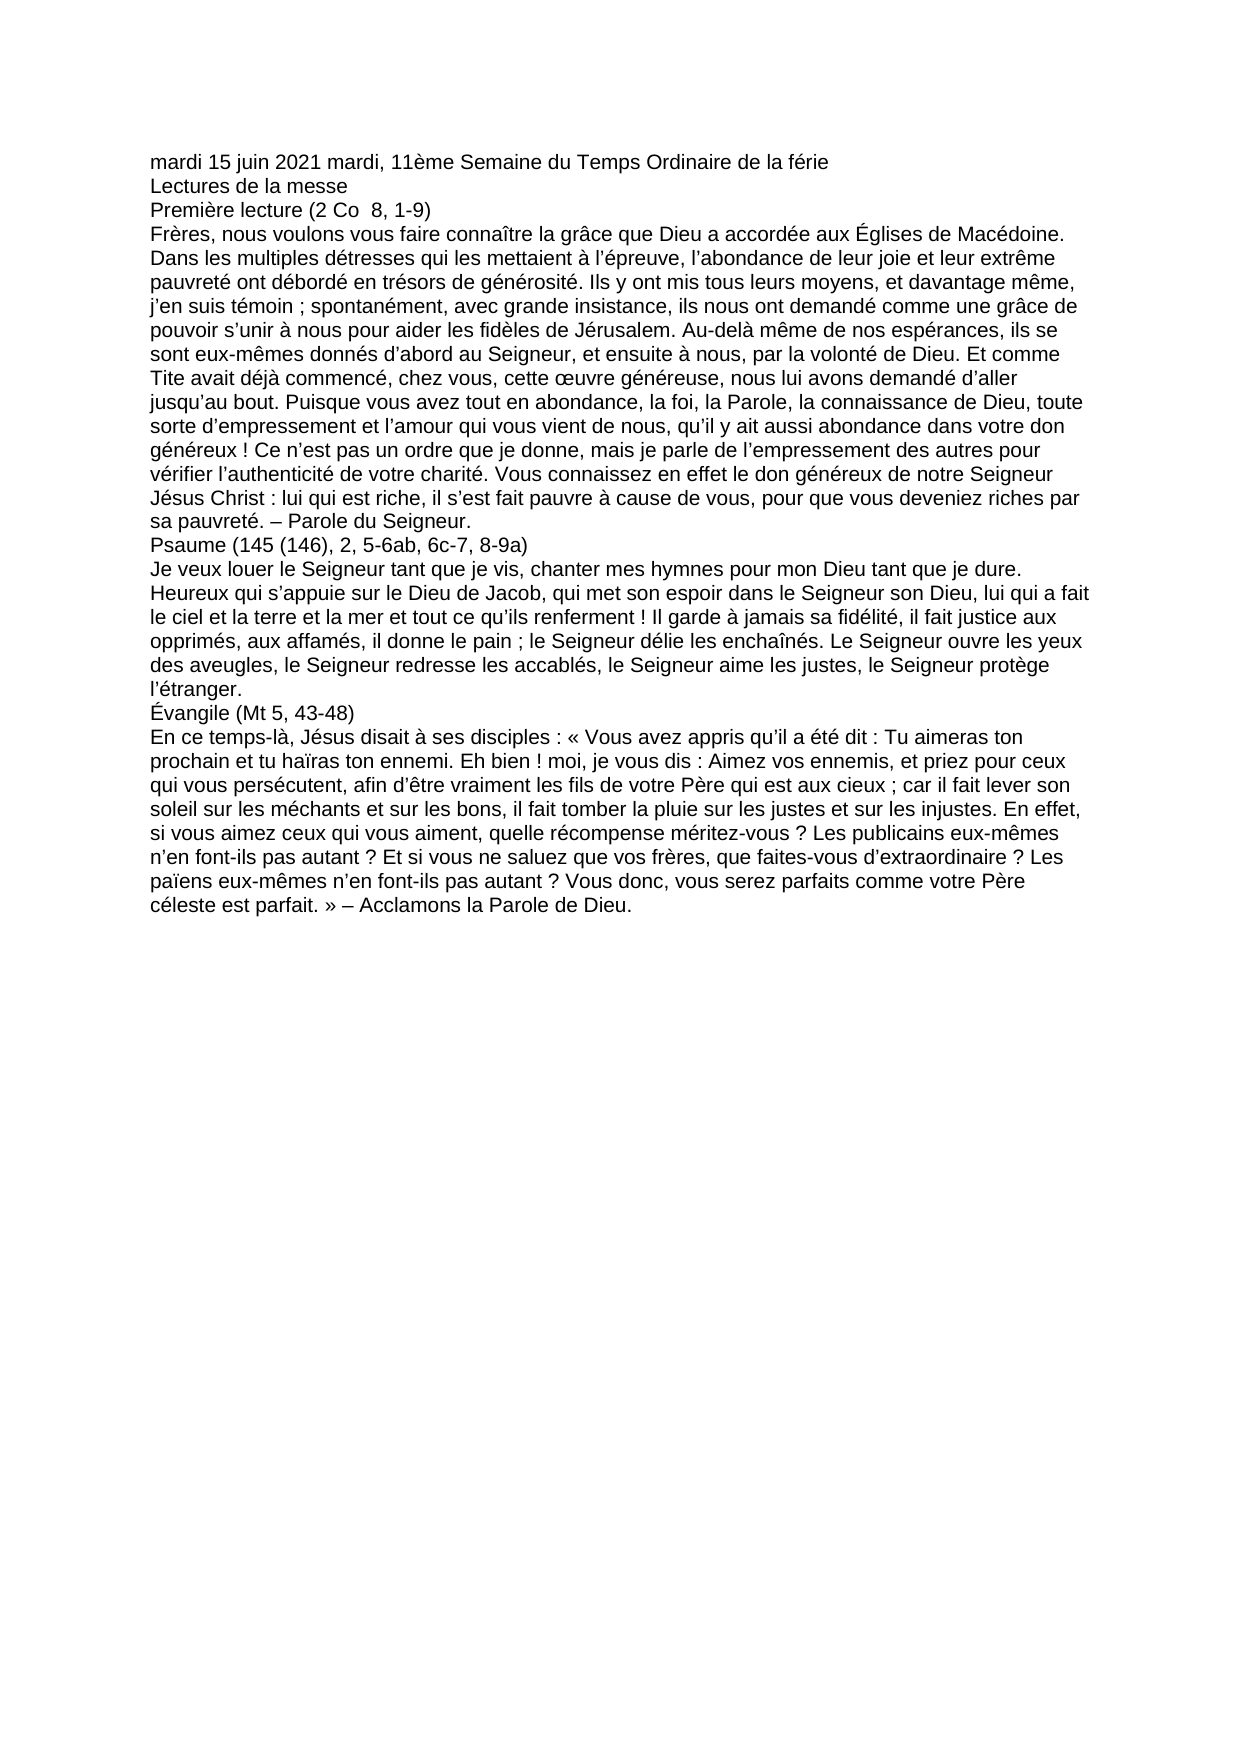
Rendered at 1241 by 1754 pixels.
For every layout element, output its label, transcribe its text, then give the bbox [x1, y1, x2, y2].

text Je veux louer le Seigneur tant que je vis, chanter mes hymnes pour mon Dieu tant que je dure. Heureux qui s’appuie sur le Dieu de Jacob, qui met son espoir dans le Seigneur son Dieu, lui qui a fait le ciel et la terre et la mer et tout ce qu’ils renferment ! Il garde à jamais sa fidélité, il fait justice aux opprimés, aux affamés, il donne le pain ; le Seigneur délie les enchaînés. Le Seigneur ouvre les yeux des aveugles, le Seigneur redresse les accablés, le Seigneur aime les justes, le Seigneur protège l’étranger. [150, 557, 1090, 701]
text Frères, nous voulons vous faire connaître la grâce que Dieu a accordée aux Églises de Macédoine. Dans les multiples détresses qui les mettaient à l’épreuve, l’abondance de leur joie et leur extrême pauvreté ont débordé en trésors de générosité. Ils y ont mis tous leurs moyens, et davantage même, j’en suis témoin ; spontanément, avec grande insistance, ils nous ont demandé comme une grâce de pouvoir s’unir à nous pour aider les fidèles de Jérusalem. Au-delà même de nos espérances, ils se sont eux-mêmes donnés d’abord au Seigneur, et ensuite à nous, par la volonté de Dieu. Et comme Tite avait déjà commencé, chez vous, cette œuvre généreuse, nous lui avons demandé d’aller jusqu’au bout. Puisque vous avez tout en abondance, la foi, la Parole, la connaissance de Dieu, toute sorte d’empressement et l’amour qui vous vient de nous, qu’il y ait aussi abondance dans votre don généreux ! Ce n’est pas un ordre que je donne, mais je parle de l’empressement des autres pour vérifier l’authenticité de votre charité. Vous connaissez en effet le don généreux de notre Seigneur Jésus Christ : lui qui est riche, il s’est fait pauvre à cause de vous, pour que vous deveniez riches par sa pauvreté. – Parole du Seigneur. [150, 222, 1090, 533]
text En ce temps-là, Jésus disait à ses disciples : « Vous avez appris qu’il a été dit : Tu aimeras ton prochain et tu haïras ton ennemi. Eh bien ! moi, je vous dis : Aimez vos ennemis, et priez pour ceux qui vous persécutent, afin d’être vraiment les fils de votre Père qui est aux cieux ; car il fait lever son soleil sur les méchants et sur les bons, il fait tomber la pluie sur les justes et sur les injustes. En effet, si vous aimez ceux qui vous aiment, quelle récompense méritez-vous ? Les publicains eux-mêmes n’en font-ils pas autant ? Et si vous ne saluez que vos frères, que faites-vous d’extraordinaire ? Les païens eux-mêmes n’en font-ils pas autant ? Vous donc, vous serez parfaits comme votre Père céleste est parfait. » – Acclamons la Parole de Dieu. [150, 725, 1090, 917]
